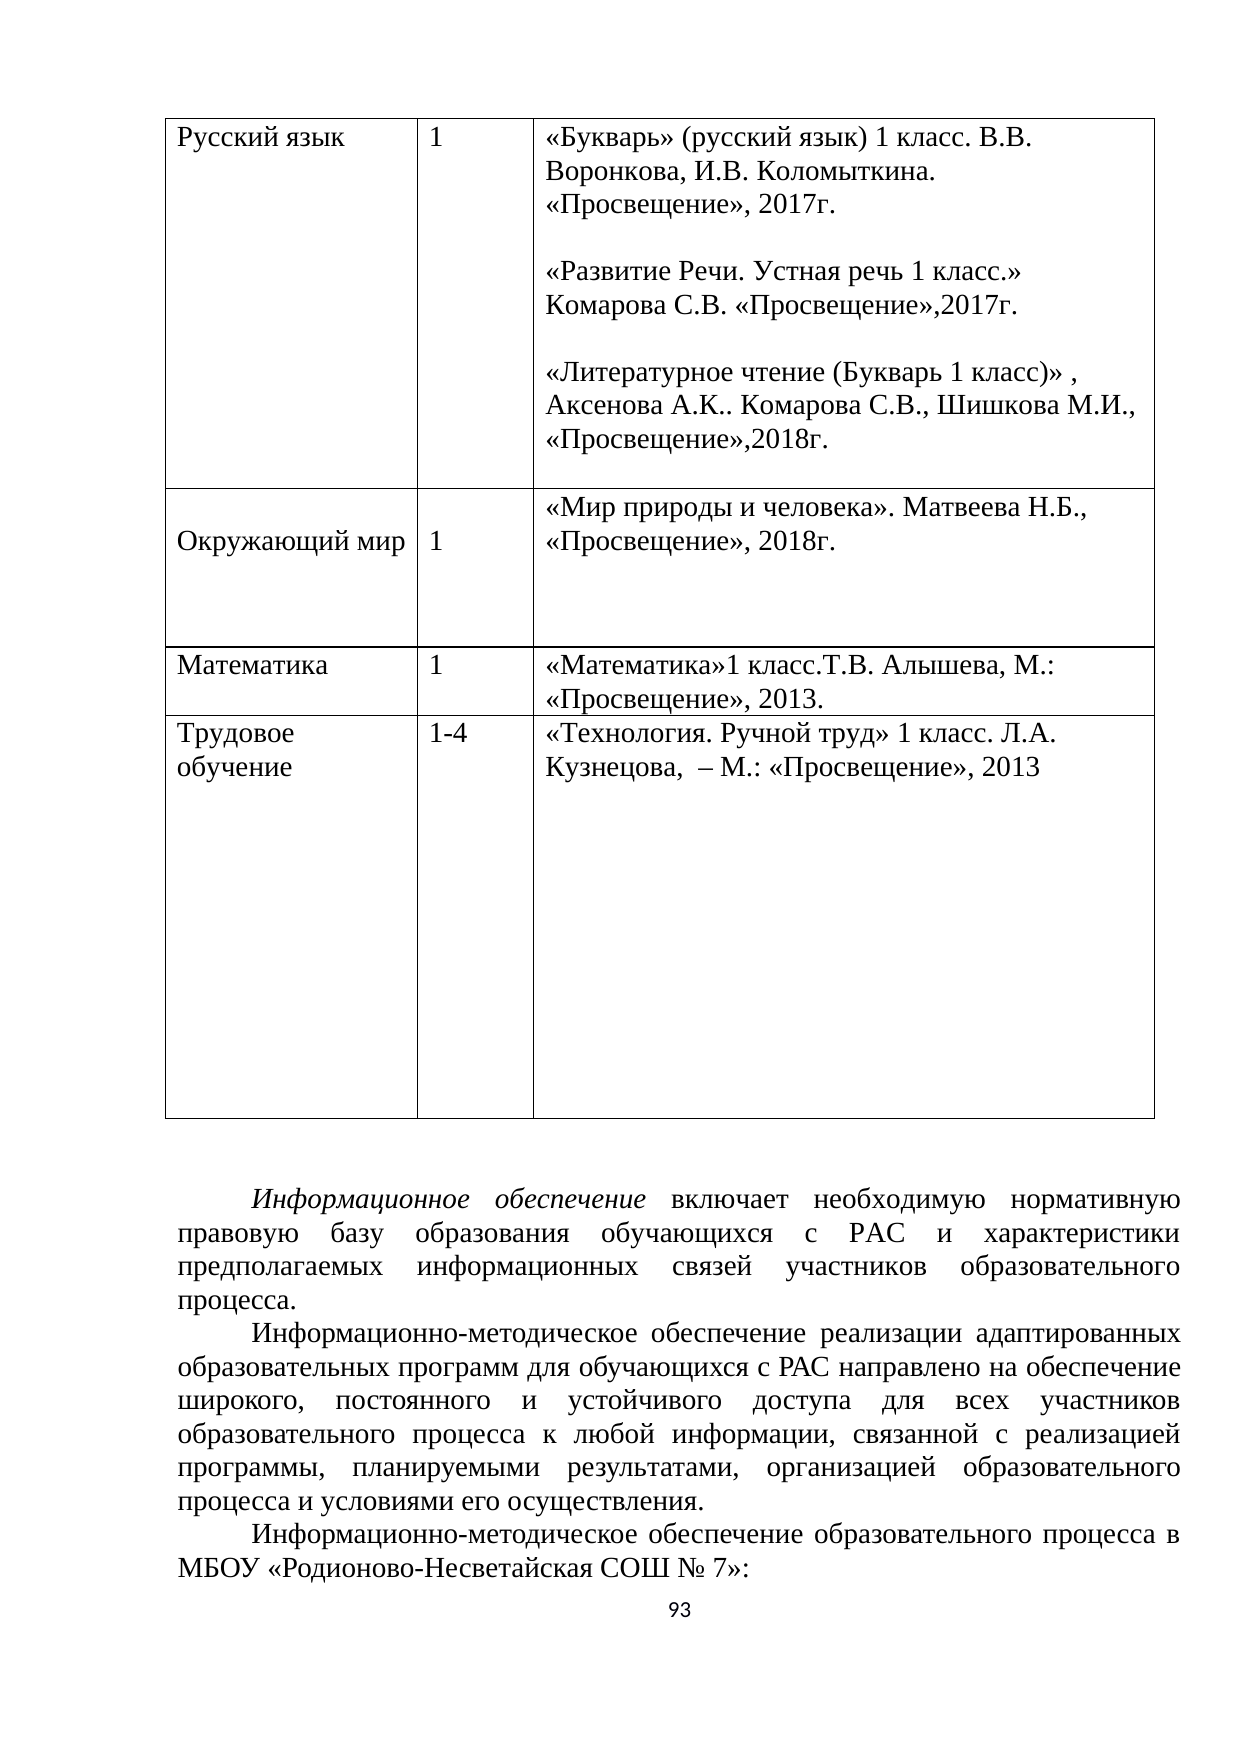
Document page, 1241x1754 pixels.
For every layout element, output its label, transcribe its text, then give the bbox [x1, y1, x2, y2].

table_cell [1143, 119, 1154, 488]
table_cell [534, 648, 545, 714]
text Информационное обеспечение включает необходимую нормативную правовую базу образования обучающихся с РАС и характеристики предполагаемых информационных связей участников образовательного процесса. [177, 1181, 1181, 1315]
text Информационно-методическое обеспечение реализации адаптированных образовательных программ для обучающихся с РАС направлено на обеспечение широкого, постоянного и устойчивого доступа для всех участников образовательного процесса к любой информации, связанной с реализацией программы, планируемыми результатами, организацией образовательного процесса и условиями его осуществления. [177, 1315, 1181, 1517]
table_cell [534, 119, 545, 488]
table_cell «Технология. Ручной труд» 1 класс. Л.А. Кузнецова, – М.: «Просвещение», 2013 [534, 716, 1154, 1118]
text Информационно-методическое обеспечение образовательного процесса в МБОУ «Родионово-Несветайская СОШ № 7»: [177, 1517, 1181, 1584]
table_cell 1-4 [418, 716, 533, 1118]
table_cell Окружающий мир [166, 489, 417, 646]
table_cell Математика [166, 648, 417, 714]
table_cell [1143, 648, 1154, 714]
table_cell «Мир природы и человека». Матвеева Н.Б., «Просвещение», 2018г. [534, 489, 1154, 646]
table_cell 1 [418, 489, 533, 646]
